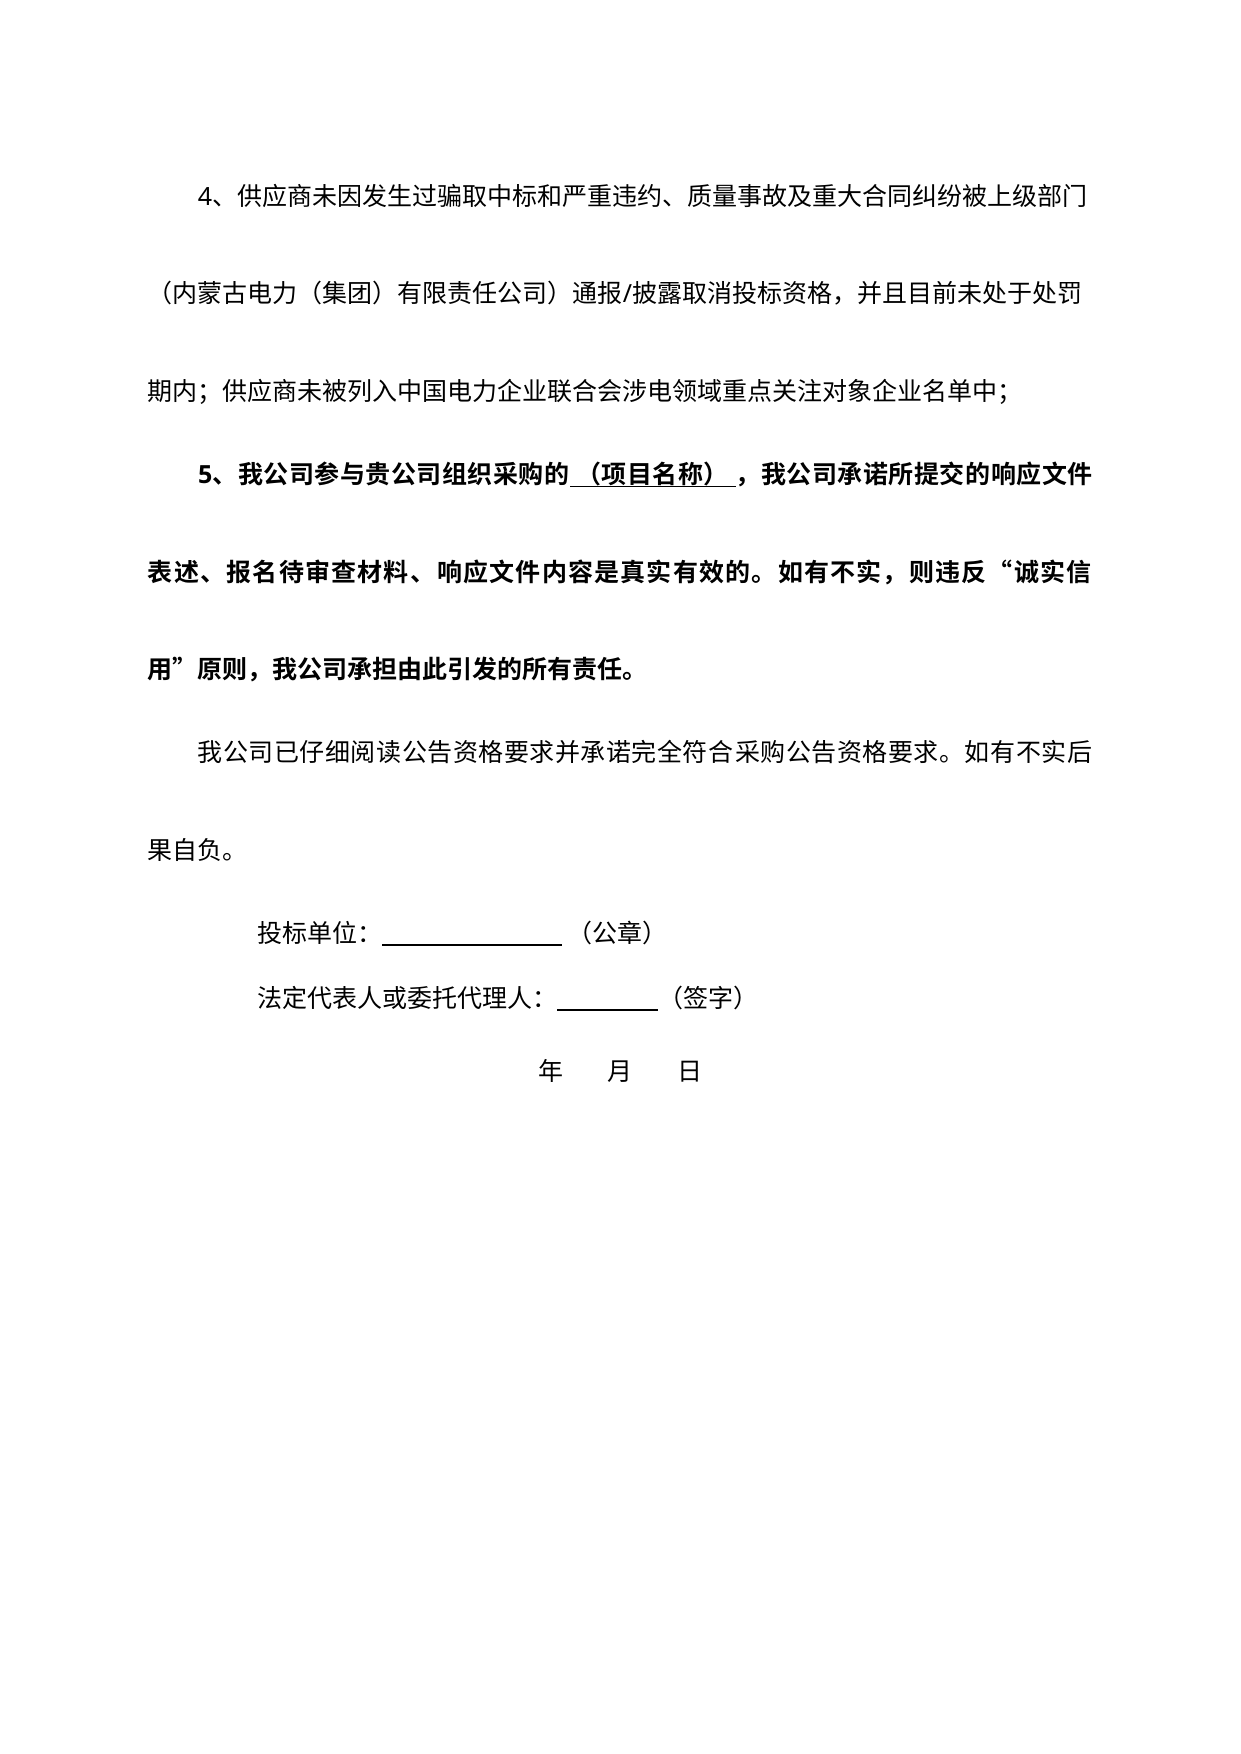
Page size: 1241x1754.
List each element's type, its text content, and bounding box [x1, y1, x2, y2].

text 我公司已仔细阅读公告资格要求并承诺完全符合采购公告资格要求。如有不实后果自负。 [148, 718, 1093, 881]
text 5、我公司参与贵公司组织采购的 （项目名称） ，我公司承诺所提交的响应文件表述、报名待审查材料、响应文件内容是真实有效的。如有不实，则违反“诚实信用”原则，我公司承担由此引发的所有责任。 [148, 440, 1093, 700]
text 投标单位： （公章） [257, 899, 1093, 964]
text 年 月 日 [148, 1037, 1093, 1102]
text 法定代表人或委托代理人： （签字） [257, 964, 1093, 1029]
list 供应商未因发生过骗取中标和严重违约、质量事故及重大合同纠纷被上级部门（内蒙古电力（集团）有限责任公司）通报/披露取消投标资格，并且目前未处于处罚期内；供应商未被列入中国电力企业联合会涉电领域重点关注对象企业名单中； [148, 162, 1093, 422]
